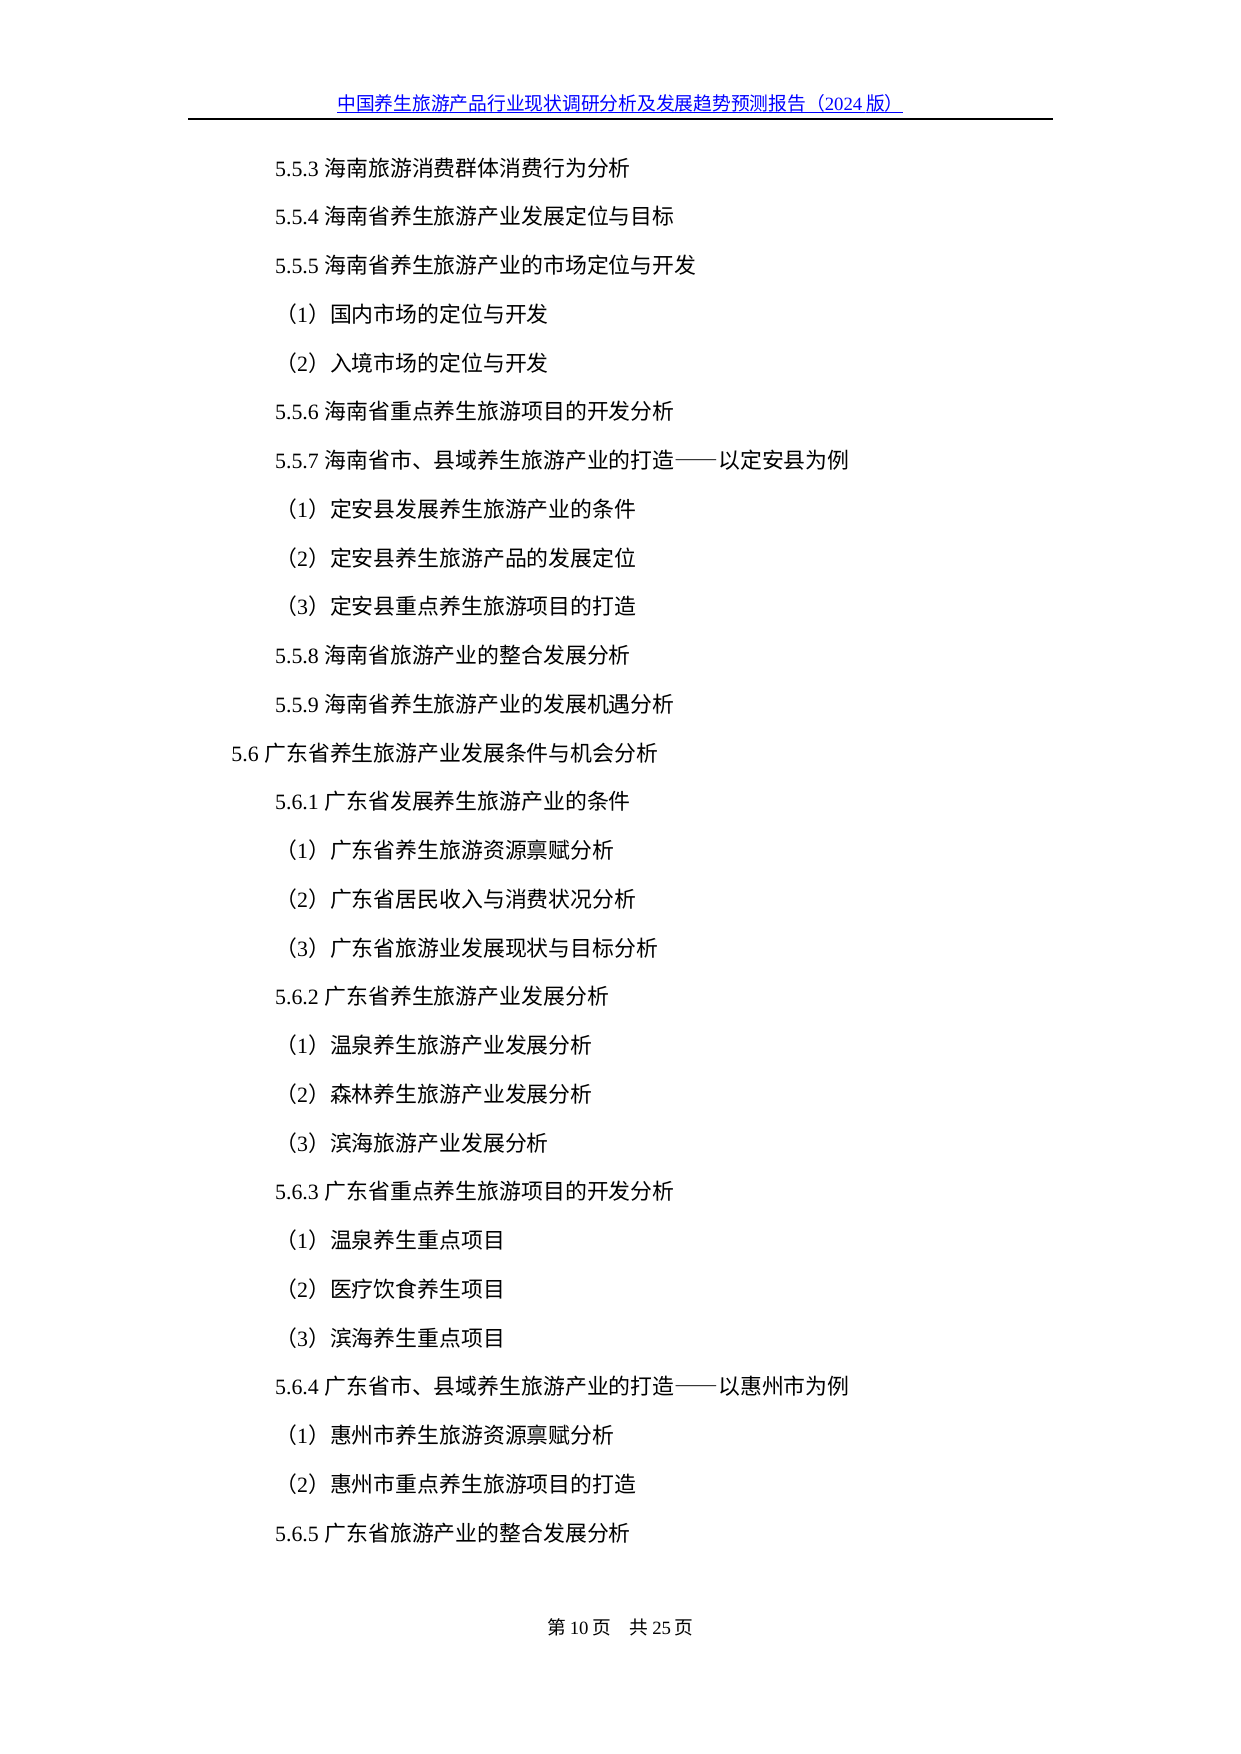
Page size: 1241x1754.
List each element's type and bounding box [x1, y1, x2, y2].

text [187, 150, 1053, 1548]
